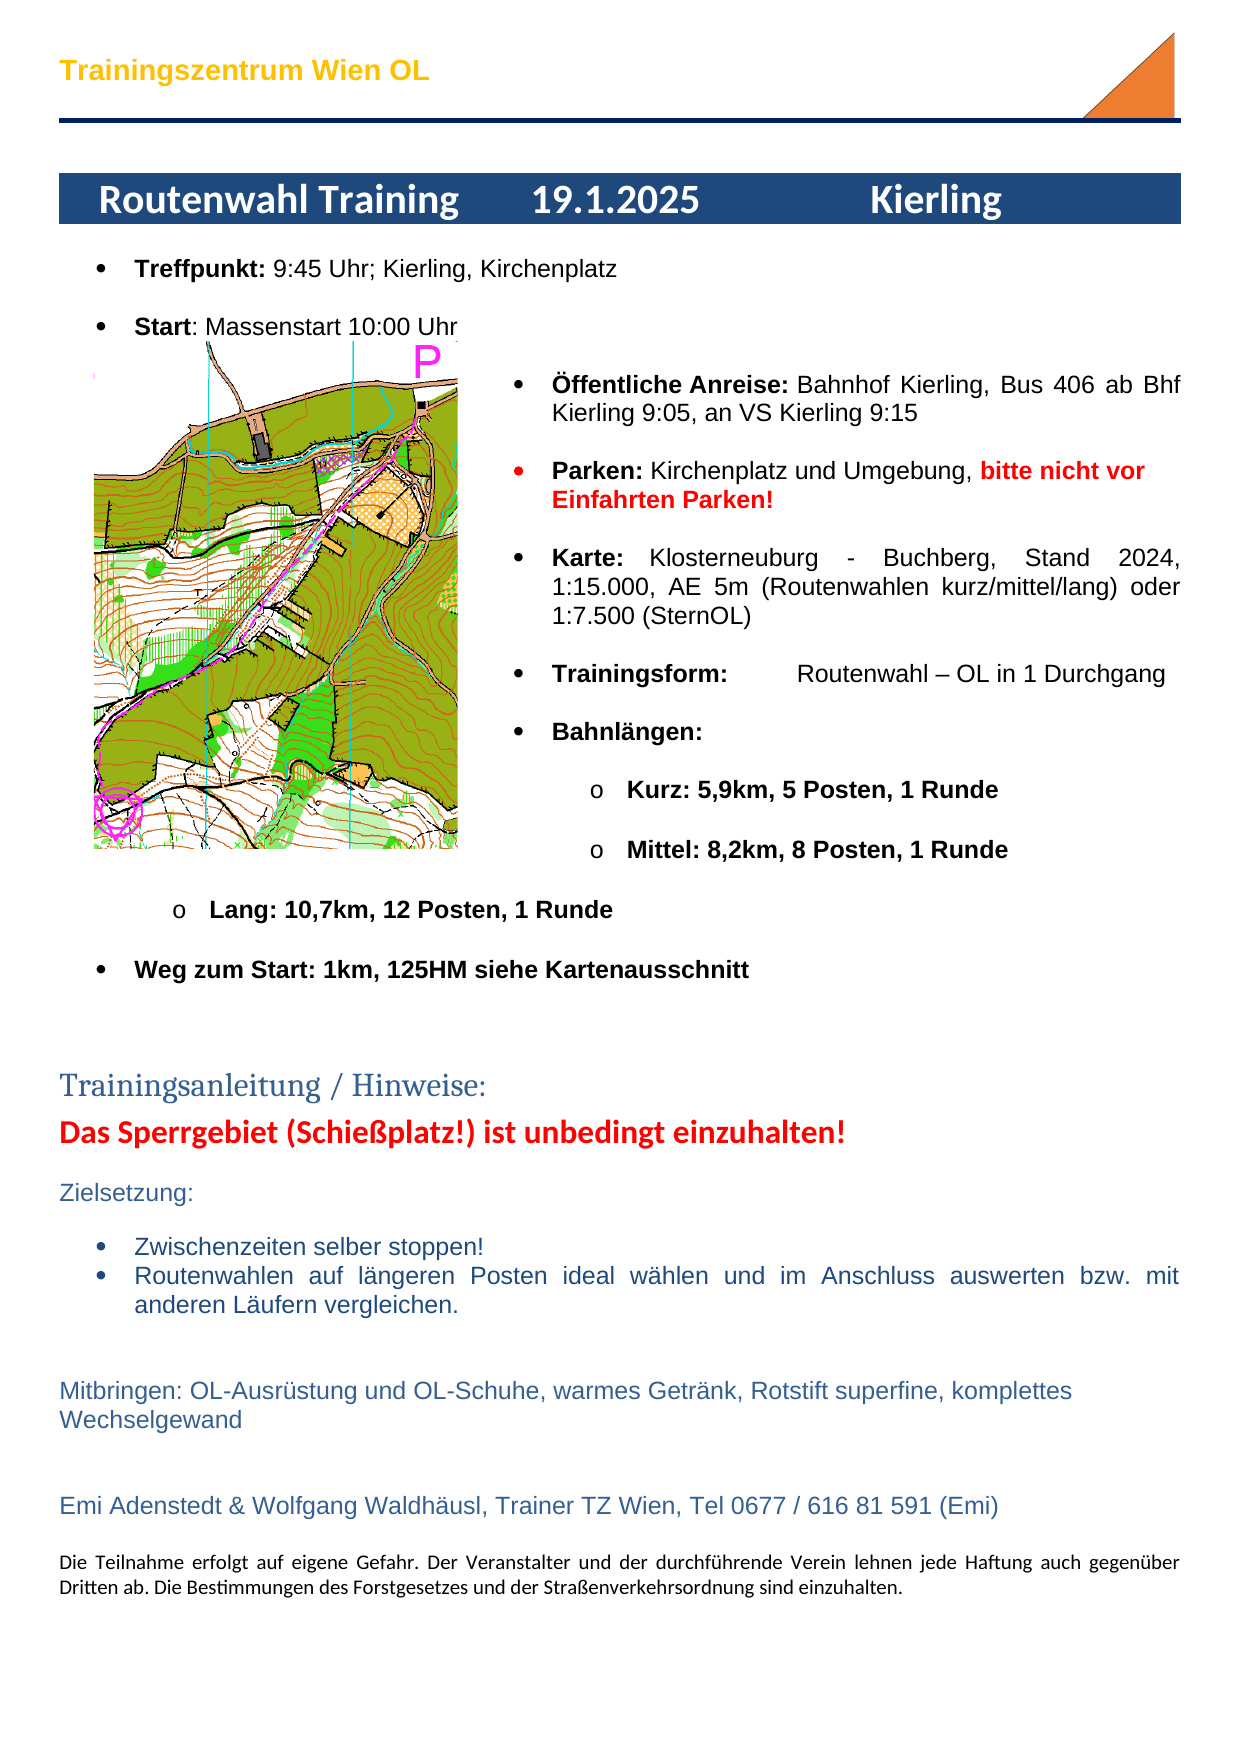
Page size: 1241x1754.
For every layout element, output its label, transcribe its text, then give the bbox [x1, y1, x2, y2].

list Treffpunkt: 9:45 Uhr; Kierling, Kirchenplatz [97, 253, 1181, 282]
text Routenwahl Training 19.1.2025 Kierling [59, 173, 1181, 224]
list Karte: Klosterneuburg - Buchberg, Stand 2024, 1:15.000, AE 5m (Routenwahlen kurz/mittel/lang) oder 1:7.500 (SternOL) [458, 543, 1181, 629]
list Bahnlängen: [458, 717, 1181, 746]
list Parken: Kirchenplatz und Umgebung, bitte nicht vor Einfahrten Parken! [458, 456, 1181, 514]
text Mitbringen: OL-Ausrüstung und OL-Schuhe, warmes Getränk, Rotstift superfine, komplettes Wechselgewand [59, 1376, 1181, 1434]
text Das Sperrgebiet (Schießplatz!) ist unbedingt einzuhalten! [59, 1111, 1181, 1152]
picture [93, 341, 458, 849]
list Lang: 10,7km, 12 Posten, 1 Runde [172, 895, 1181, 926]
text Emi Adenstedt & Wolfgang Waldhäusl, Trainer TZ Wien, Tel 0677 / 616 81 591 (Emi) [59, 1491, 1181, 1520]
list Weg zum Start: 1km, 125HM siehe Kartenausschnitt [97, 955, 1181, 984]
text Zielsetzung: [59, 1178, 1181, 1207]
text Die Teilnahme erfolgt auf eigene Gefahr. Der Veranstalter und der durchführende Verein lehnen jede Haftung auch gegenüber Dritten ab. Die Bestimmungen des Forstgesetzes und der Straßenverkehrsordnung sind einzuhalten. [59, 1549, 1181, 1600]
list Kurz: 5,9km, 5 Posten, 1 Runde [458, 775, 1181, 806]
subtitle Trainingsanleitung / Hinweise: [59, 1067, 1181, 1105]
list Start: Massenstart 10:00 Uhr [97, 312, 1181, 340]
list Trainingsform: Routenwahl – OL in 1 Durchgang [458, 659, 1181, 687]
picture [1081, 31, 1175, 118]
list Zwischenzeiten selber stoppen! [97, 1232, 1181, 1261]
list Öffentliche Anreise: Bahnhof Kierling, Bus 406 ab Bhf Kierling 9:05, an VS Kierling 9:15 [458, 369, 1181, 427]
list Routenwahlen auf längeren Posten ideal wählen und im Anschluss auswerten bzw. mit anderen Läufern vergleichen. [97, 1261, 1181, 1319]
list Mittel: 8,2km, 8 Posten, 1 Runde [172, 835, 1181, 866]
